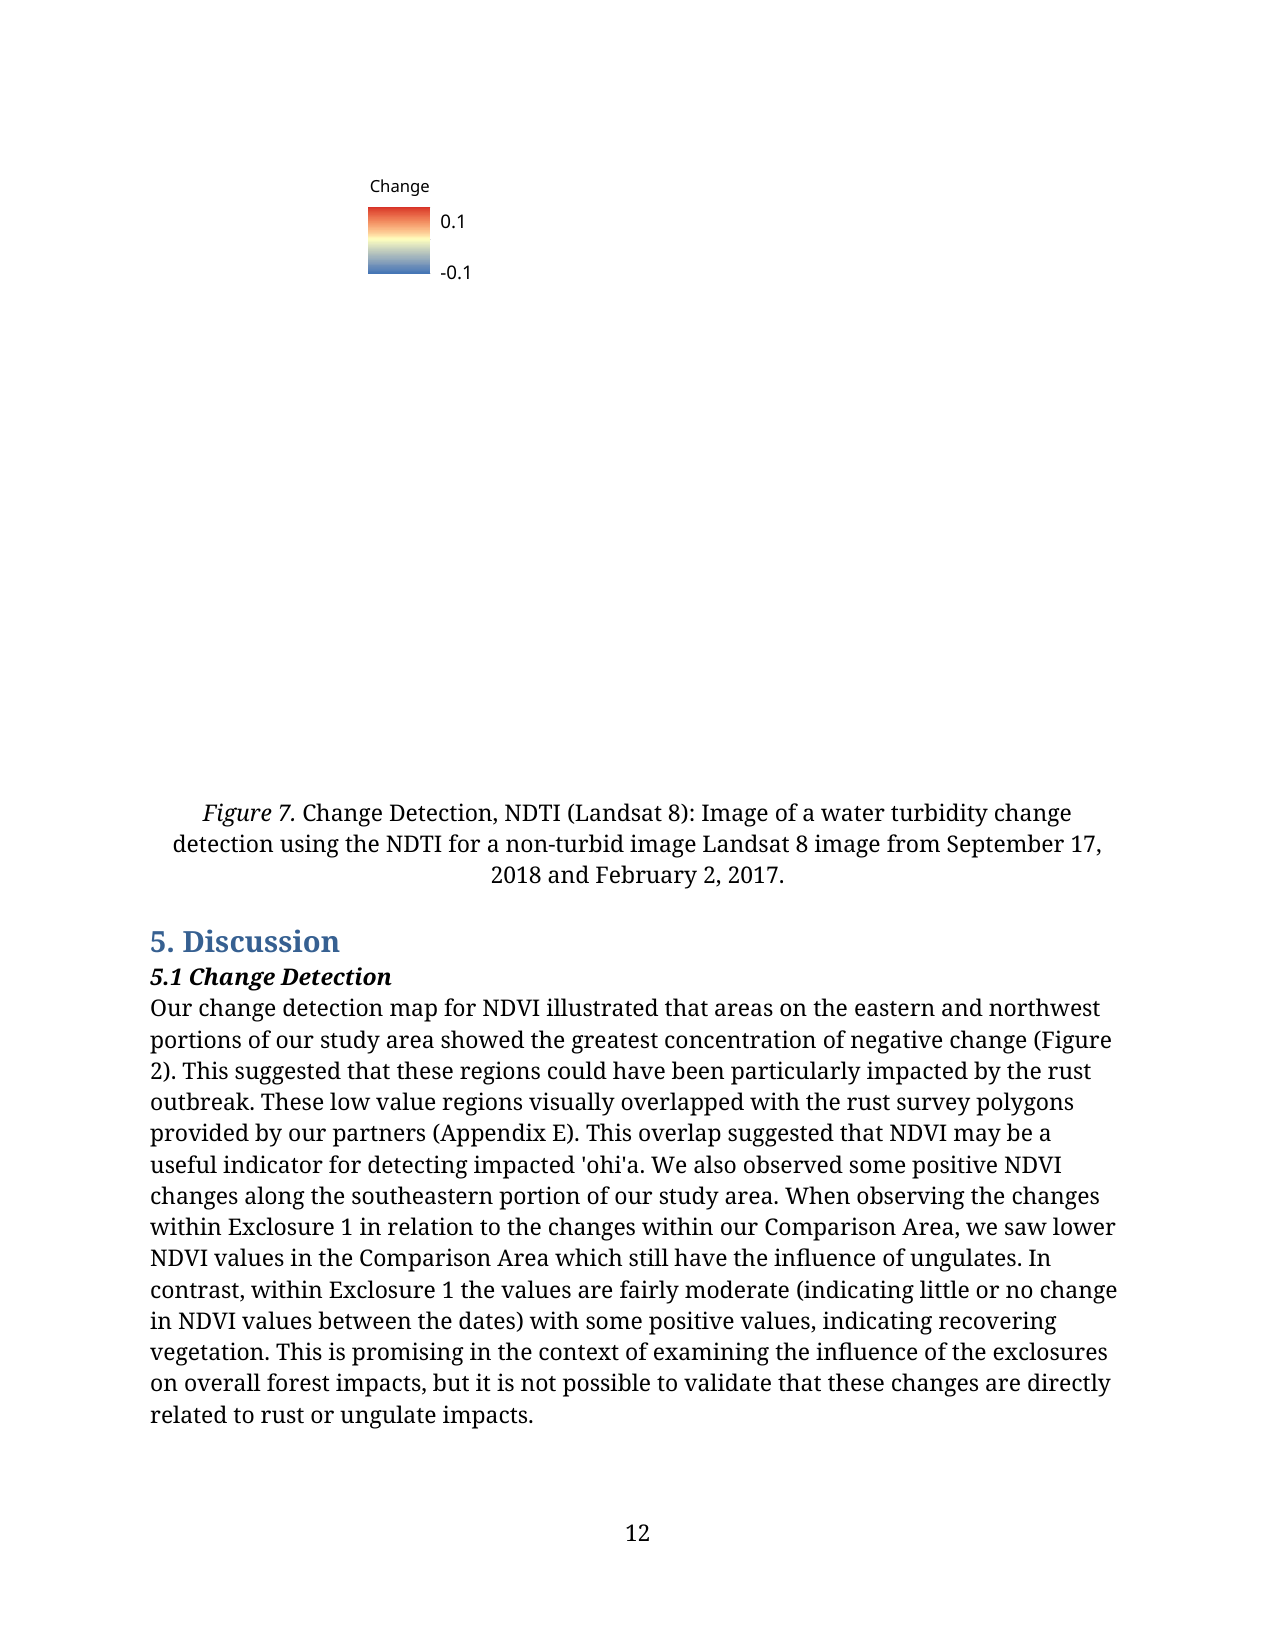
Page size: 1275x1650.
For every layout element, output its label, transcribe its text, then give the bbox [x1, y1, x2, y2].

picture [367, 205, 431, 274]
text Our change detection map for NDVI illustrated that areas on the eastern and northwest portions of our study area showed the greatest concentration of negative change (Figure 2). This suggested that these regions could have been particularly impacted by the rust outbreak. These low value regions visually overlapped with the rust survey polygons provided by our partners (Appendix E). This overlap suggested that NDVI may be a useful indicator for detecting impacted 'ohi'a. We also observed some positive NDVI changes along the southeastern portion of our study area. When observing the changes within Exclosure 1 in relation to the changes within our Comparison Area, we saw lower NDVI values in the Comparison Area which still have the influence of ungulates. In contrast, within Exclosure 1 the values are fairly moderate (indicating little or no change in NDVI values between the dates) with some positive values, indicating recovering vegetation. This is promising in the context of examining the influence of the exclosures on overall forest impacts, but it is not possible to validate that these changes are directly related to rust or ungulate impacts. [150, 992, 1125, 1430]
text 5.1 Change Detection [150, 961, 1125, 992]
text Figure 7. Change Detection, NDTI (Landsat 8): Image of a water turbidity change detection using the NDTI for a non-turbid image Landsat 8 image from September 17, 2018 and February 2, 2017. [150, 796, 1125, 890]
subtitle 5. Discussion [150, 921, 1125, 961]
